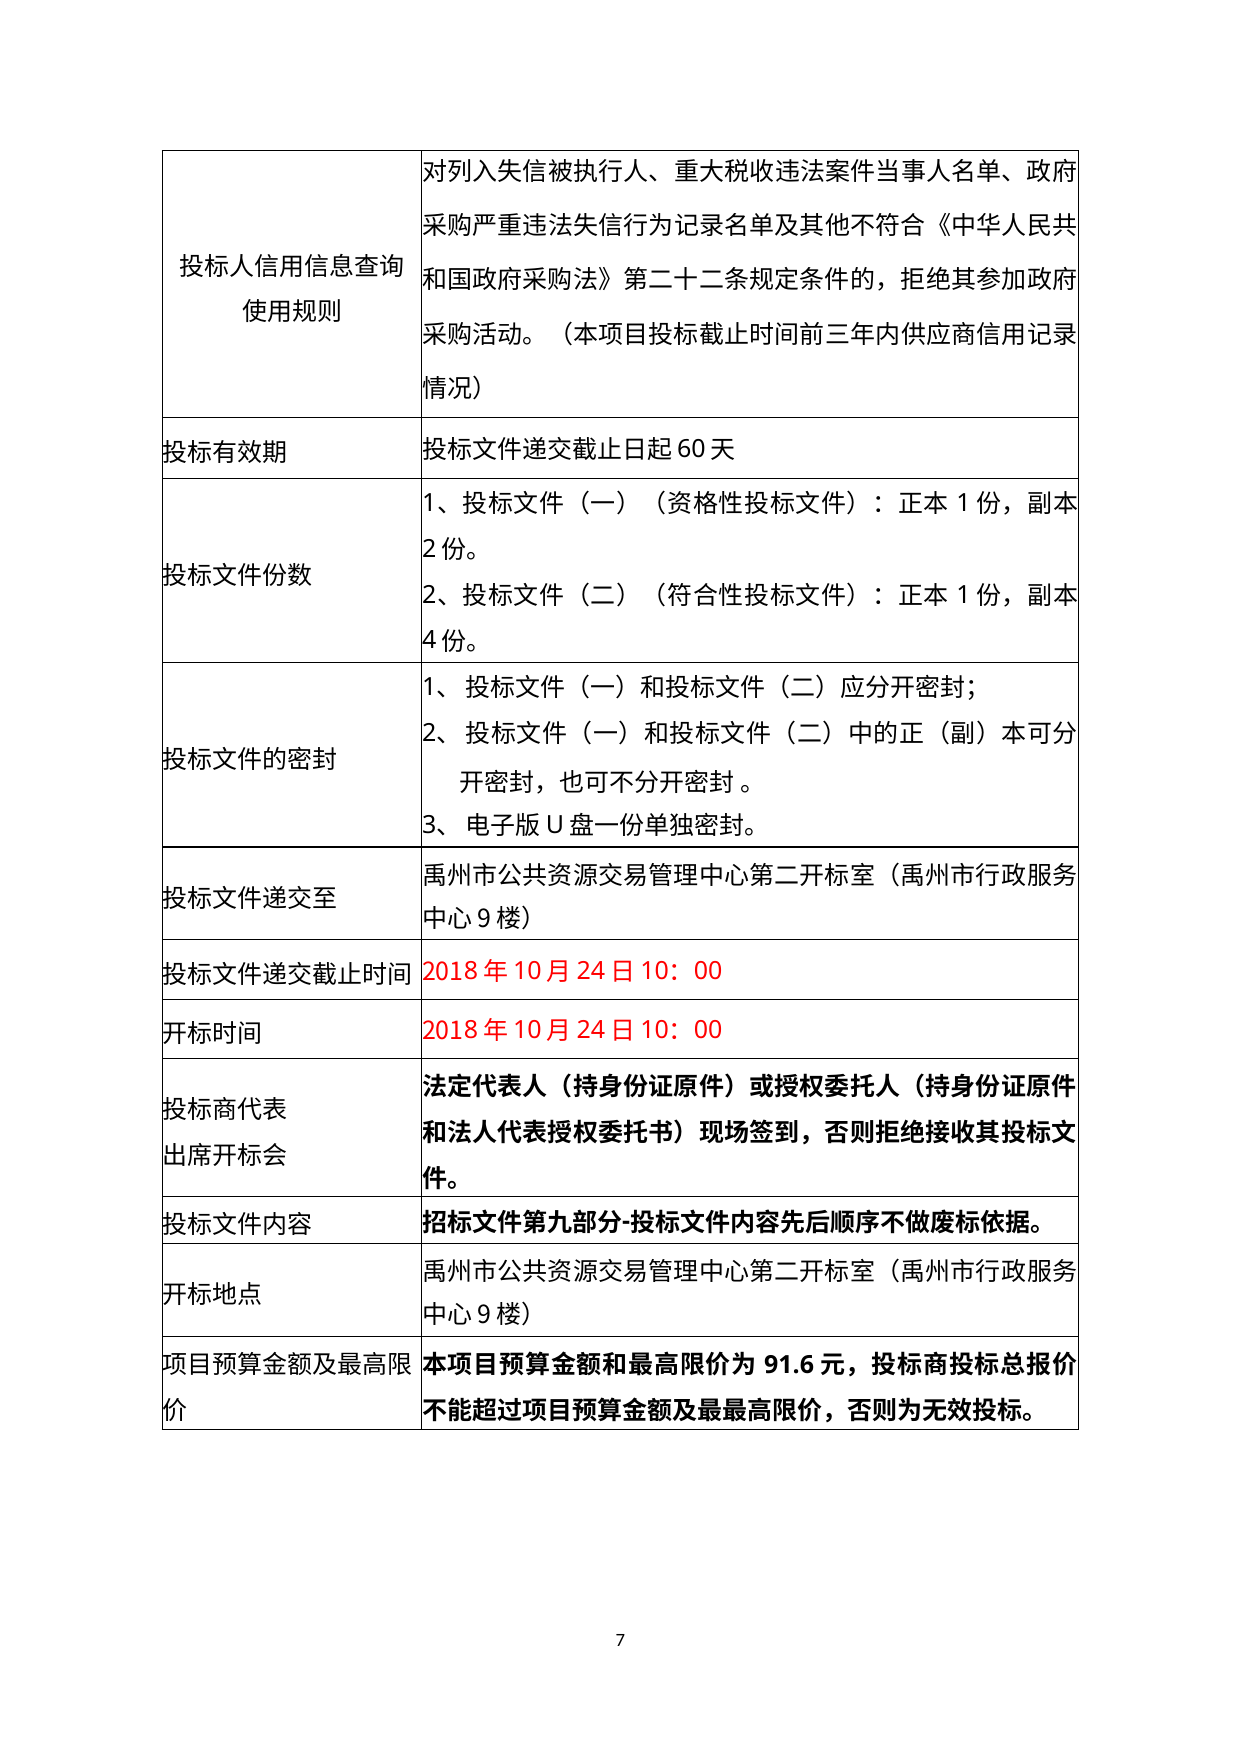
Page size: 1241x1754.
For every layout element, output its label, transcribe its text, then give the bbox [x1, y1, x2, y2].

table_cell 开标地点 [163, 1244, 421, 1336]
table_cell 投标文件递交截止时间 [163, 940, 421, 998]
table_cell 投标有效期 [163, 418, 421, 478]
table_cell 投标文件递交至 [163, 848, 421, 939]
table_cell 开标时间 [163, 1000, 421, 1058]
table_cell 禹州市公共资源交易管理中心第二开标室（禹州市行政服务中心9楼） [422, 1244, 1078, 1336]
table_cell 投标文件的密封 [163, 663, 421, 846]
table_cell 投标文件（一）和投标文件（二）应分开密封； 投标文件（一）和投标文件（二）中的正（副）本可分开密封，也可不分开密封 。 电子版U盘一份单独密封。 [422, 663, 1078, 846]
table_cell 投标文件内容 [163, 1197, 421, 1243]
table_cell 本项目预算金额和最高限价为91.6元，投标商投标总报价不能超过项目预算金额及最最高限价，否则为无效投标。 [422, 1337, 1078, 1428]
table_cell 项目预算金额及最高限价 [163, 1337, 421, 1428]
table_cell 投标文件递交截止日起60天 [422, 418, 1078, 478]
table_cell 投标商代表 出席开标会 [163, 1059, 421, 1196]
table_cell 2018年10月24日10：00 [422, 940, 1078, 998]
table_cell 禹州市公共资源交易管理中心第二开标室（禹州市行政服务中心9楼） [422, 848, 1078, 939]
table_cell 投标人信用信息查询 使用规则 [163, 151, 421, 417]
table_cell 2018年10月24日10：00 [422, 1000, 1078, 1058]
table_cell 法定代表人（持身份证原件）或授权委托人（持身份证原件和法人代表授权委托书）现场签到，否则拒绝接收其投标文件。 [422, 1059, 1078, 1196]
table_cell 投标文件份数 [163, 479, 421, 662]
table_cell 招标文件第九部分-投标文件内容先后顺序不做废标依据。 [422, 1197, 1078, 1243]
table_cell 1、投标文件（一）（资格性投标文件）：正本1份，副本2份。 2、投标文件（二）（符合性投标文件）：正本1份，副本4份。 [422, 479, 1078, 662]
table_cell 对列入失信被执行人、重大税收违法案件当事人名单、政府采购严重违法失信行为记录名单及其他不符合《中华人民共和国政府采购法》第二十二条规定条件的，拒绝其参加政府采购活动。（本项目投标截止时间前三年内供应商信用记录情况） [422, 151, 1078, 417]
